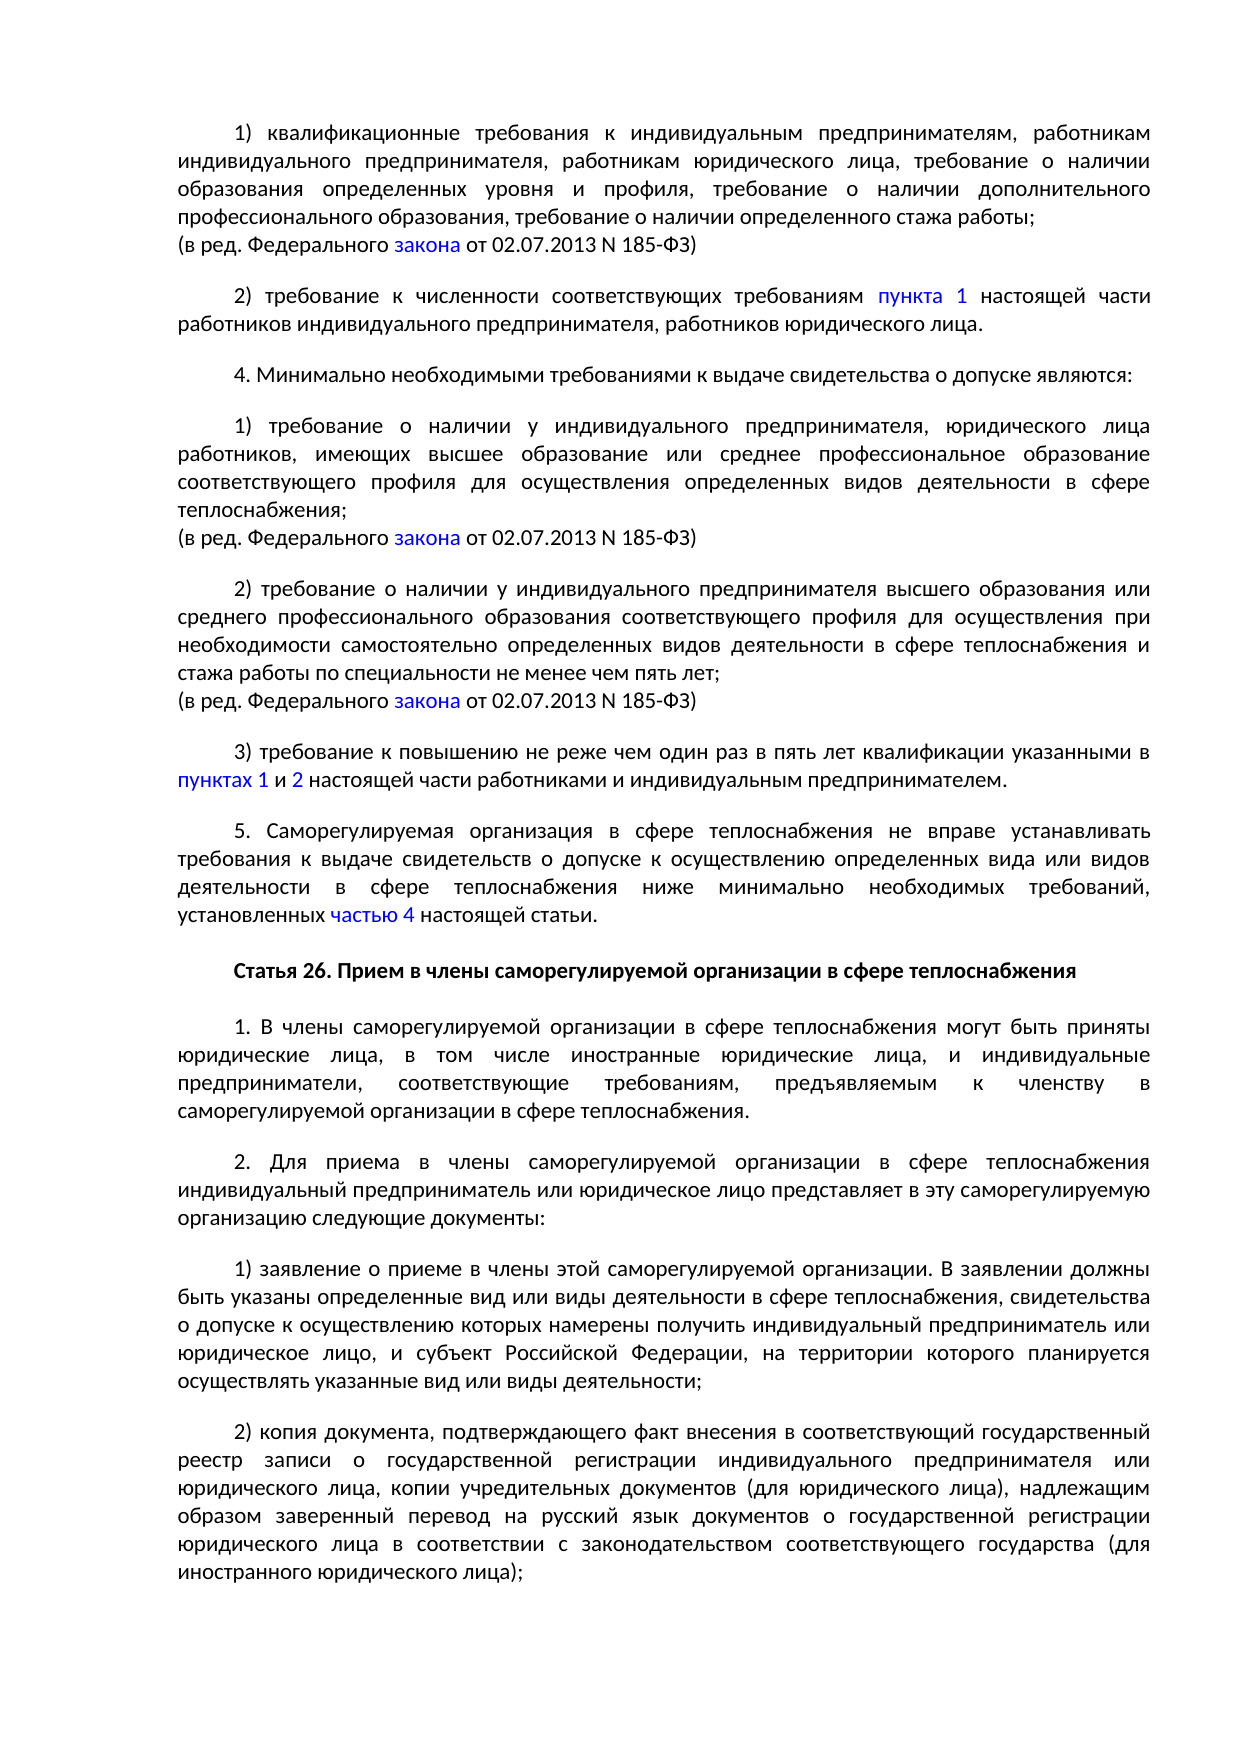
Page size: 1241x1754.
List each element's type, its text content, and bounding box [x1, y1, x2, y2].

title Статья 26. Прием в члены саморегулируемой организации в сфере теплоснабжения [177, 956, 1152, 984]
text (в ред. Федерального закона от 02.07.2013 N 185-ФЗ) [177, 523, 1152, 551]
text (в ред. Федерального закона от 02.07.2013 N 185-ФЗ) [177, 686, 1152, 714]
text 1. В члены саморегулируемой организации в сфере теплоснабжения могут быть приняты юридические лица, в том числе иностранные юридические лица, и индивидуальные предприниматели, соответствующие требованиям, предъявляемым к членству в саморегулируемой организации в сфере теплоснабжения. [177, 1012, 1152, 1124]
text 1) заявление о приеме в члены этой саморегулируемой организации. В заявлении должны быть указаны определенные вид или виды деятельности в сфере теплоснабжения, свидетельства о допуске к осуществлению которых намерены получить индивидуальный предприниматель или юридическое лицо, и субъект Российской Федерации, на территории которого планируется осуществлять указанные вид или виды деятельности; [177, 1254, 1152, 1394]
text 1) квалификационные требования к индивидуальным предпринимателям, работникам индивидуального предпринимателя, работникам юридического лица, требование о наличии образования определенных уровня и профиля, требование о наличии дополнительного профессионального образования, требование о наличии определенного стажа работы; [177, 118, 1152, 230]
text 2) требование к численности соответствующих требованиям пункта 1 настоящей части работников индивидуального предпринимателя, работников юридического лица. [177, 281, 1152, 337]
text 2) копия документа, подтверждающего факт внесения в соответствующий государственный реестр записи о государственной регистрации индивидуального предпринимателя или юридического лица, копии учредительных документов (для юридического лица), надлежащим образом заверенный перевод на русский язык документов о государственной регистрации юридического лица в соответствии с законодательством соответствующего государства (для иностранного юридического лица); [177, 1417, 1152, 1585]
text 2. Для приема в члены саморегулируемой организации в сфере теплоснабжения индивидуальный предприниматель или юридическое лицо представляет в эту саморегулируемую организацию следующие документы: [177, 1147, 1152, 1231]
text (в ред. Федерального закона от 02.07.2013 N 185-ФЗ) [177, 230, 1152, 258]
text 3) требование к повышению не реже чем один раз в пять лет квалификации указанными в пунктах 1 и 2 настоящей части работниками и индивидуальным предпринимателем. [177, 737, 1152, 793]
text 5. Саморегулируемая организация в сфере теплоснабжения не вправе устанавливать требования к выдаче свидетельств о допуске к осуществлению определенных вида или видов деятельности в сфере теплоснабжения ниже минимально необходимых требований, установленных частью 4 настоящей статьи. [177, 816, 1152, 928]
text 2) требование о наличии у индивидуального предпринимателя высшего образования или среднего профессионального образования соответствующего профиля для осуществления при необходимости самостоятельно определенных видов деятельности в сфере теплоснабжения и стажа работы по специальности не менее чем пять лет; [177, 574, 1152, 686]
text 4. Минимально необходимыми требованиями к выдаче свидетельства о допуске являются: [177, 360, 1152, 388]
text 1) требование о наличии у индивидуального предпринимателя, юридического лица работников, имеющих высшее образование или среднее профессиональное образование соответствующего профиля для осуществления определенных видов деятельности в сфере теплоснабжения; [177, 411, 1152, 523]
